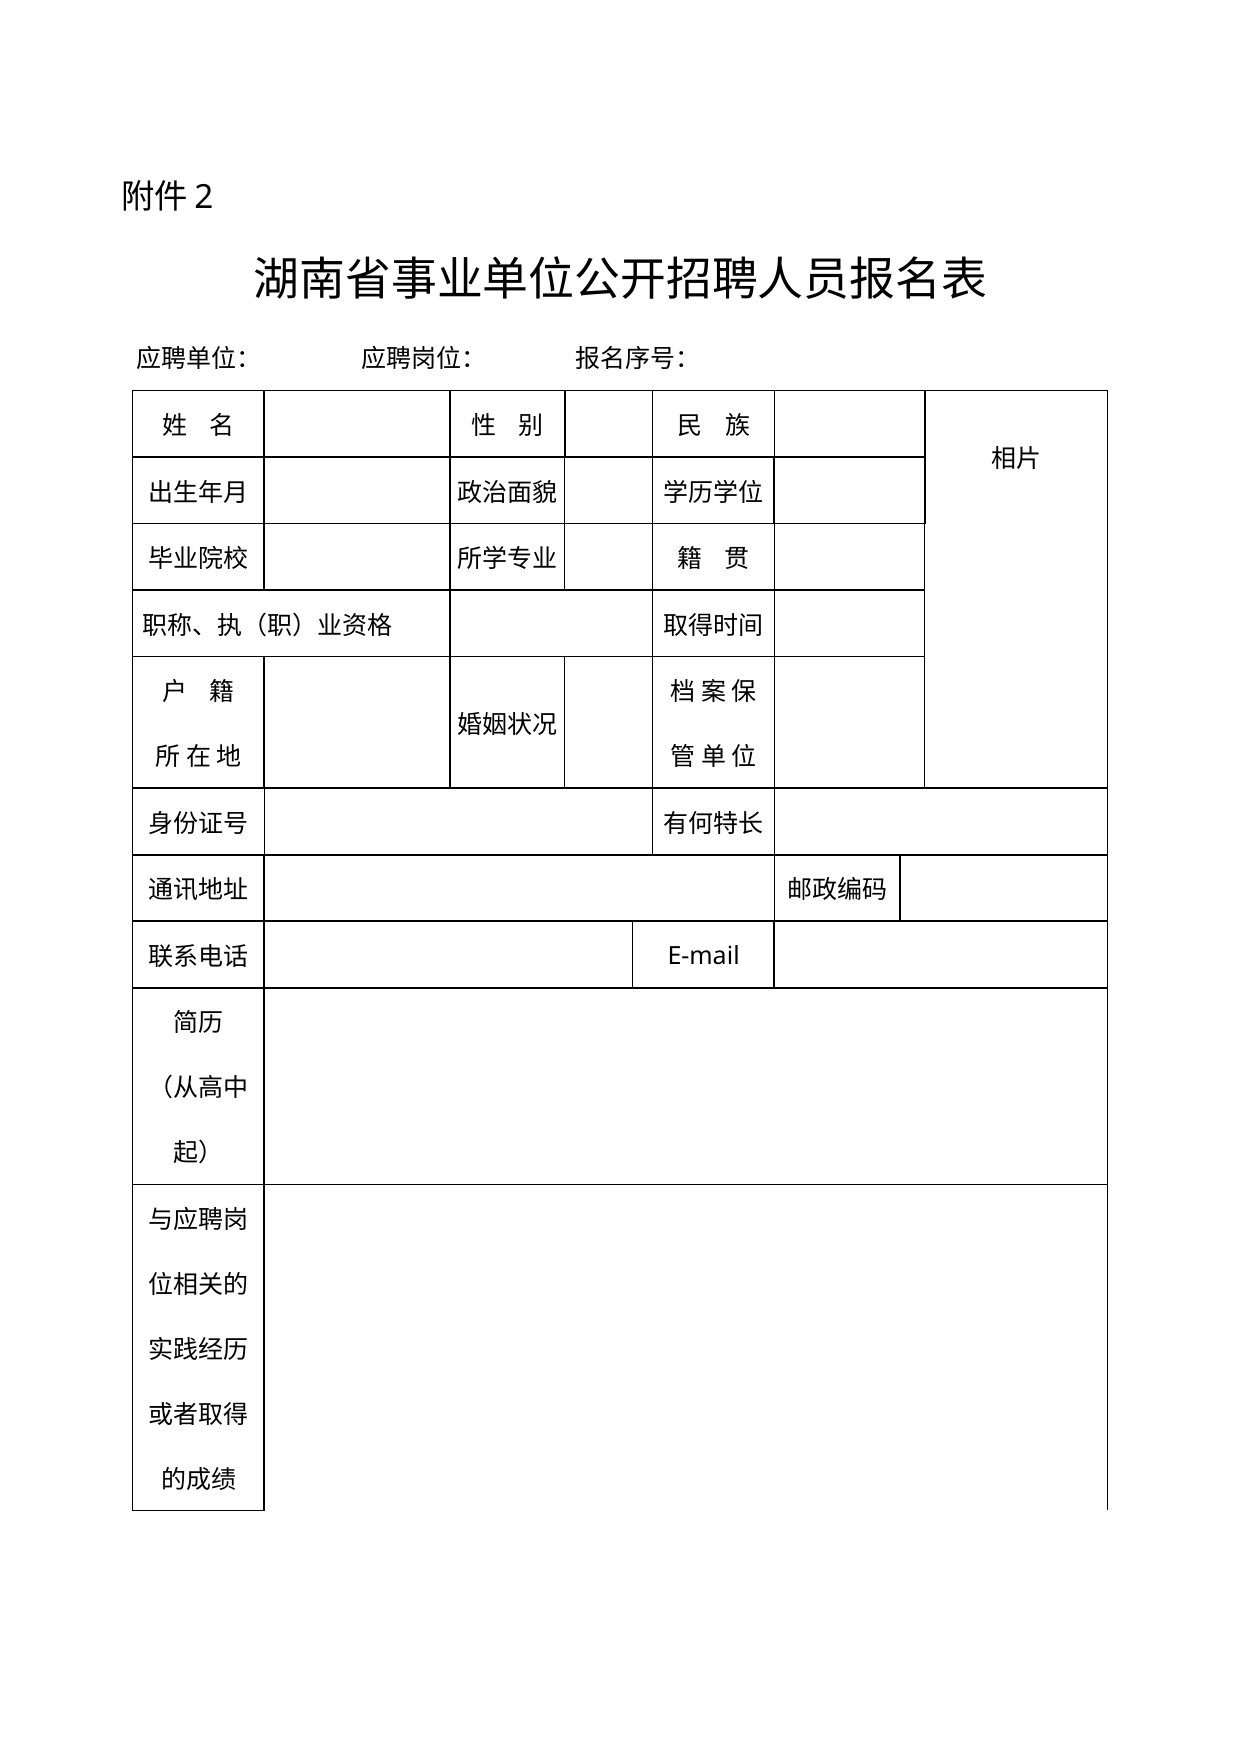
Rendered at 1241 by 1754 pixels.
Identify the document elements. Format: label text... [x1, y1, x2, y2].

table_cell [775, 789, 1107, 854]
table_cell [775, 524, 924, 589]
table_cell 取得时间 [653, 591, 774, 656]
table_cell [451, 591, 652, 656]
table_cell [265, 789, 652, 854]
table_cell [265, 391, 449, 456]
table_header 应聘单位： 应聘岗位： 报名序号： [133, 325, 1108, 389]
table_cell [925, 523, 1107, 656]
table_cell 婚姻状况 [451, 657, 564, 787]
table_cell [775, 591, 924, 656]
table_cell 民 族 [653, 391, 774, 456]
table_cell [566, 391, 652, 456]
table_cell 有何特长 [653, 789, 774, 854]
table_cell [775, 657, 924, 787]
table_cell [775, 391, 924, 456]
table_cell [565, 657, 652, 787]
table_cell 档 案 保 管 单 位 [653, 657, 774, 787]
table_cell 通讯地址 [133, 856, 263, 920]
table_cell 户 籍 所 在 地 [133, 657, 263, 787]
table_cell [565, 458, 652, 523]
table_cell 所学专业 [451, 524, 564, 589]
table_cell 毕业院校 [133, 524, 263, 589]
table_cell [265, 458, 449, 523]
table_cell E-mail [633, 922, 773, 987]
table_cell [925, 656, 1107, 787]
table_cell [265, 657, 449, 787]
table_cell 性 别 [451, 391, 564, 456]
table_cell 籍 贯 [653, 524, 774, 589]
table_cell [901, 856, 1107, 920]
table_cell 职称、执（职）业资格 [133, 591, 449, 656]
table_cell [265, 1185, 1107, 1510]
table_cell 学历学位 [653, 458, 773, 523]
table_cell [265, 922, 632, 987]
table_cell 与应聘岗位相关的实践经历或者取得的成绩 [133, 1185, 263, 1510]
text 湖南省事业单位公开招聘人员报名表 [187, 227, 1053, 324]
table_cell 联系电话 [133, 922, 263, 987]
table_cell 简历 （从高中起） [133, 989, 263, 1183]
table_cell [265, 856, 774, 920]
table_cell [775, 922, 1107, 987]
table_cell 政治面貌 [451, 458, 564, 523]
text 附件2 [121, 162, 1053, 227]
table_cell [265, 524, 449, 589]
table_cell 邮政编码 [775, 856, 899, 920]
table_cell [775, 458, 924, 523]
table_cell 相片 [926, 391, 1107, 523]
table_cell [565, 524, 652, 589]
table_cell 身份证号 [133, 789, 264, 854]
table_cell 出生年月 [133, 458, 263, 523]
table_cell [265, 989, 1107, 1183]
table_cell 姓 名 [133, 391, 263, 456]
